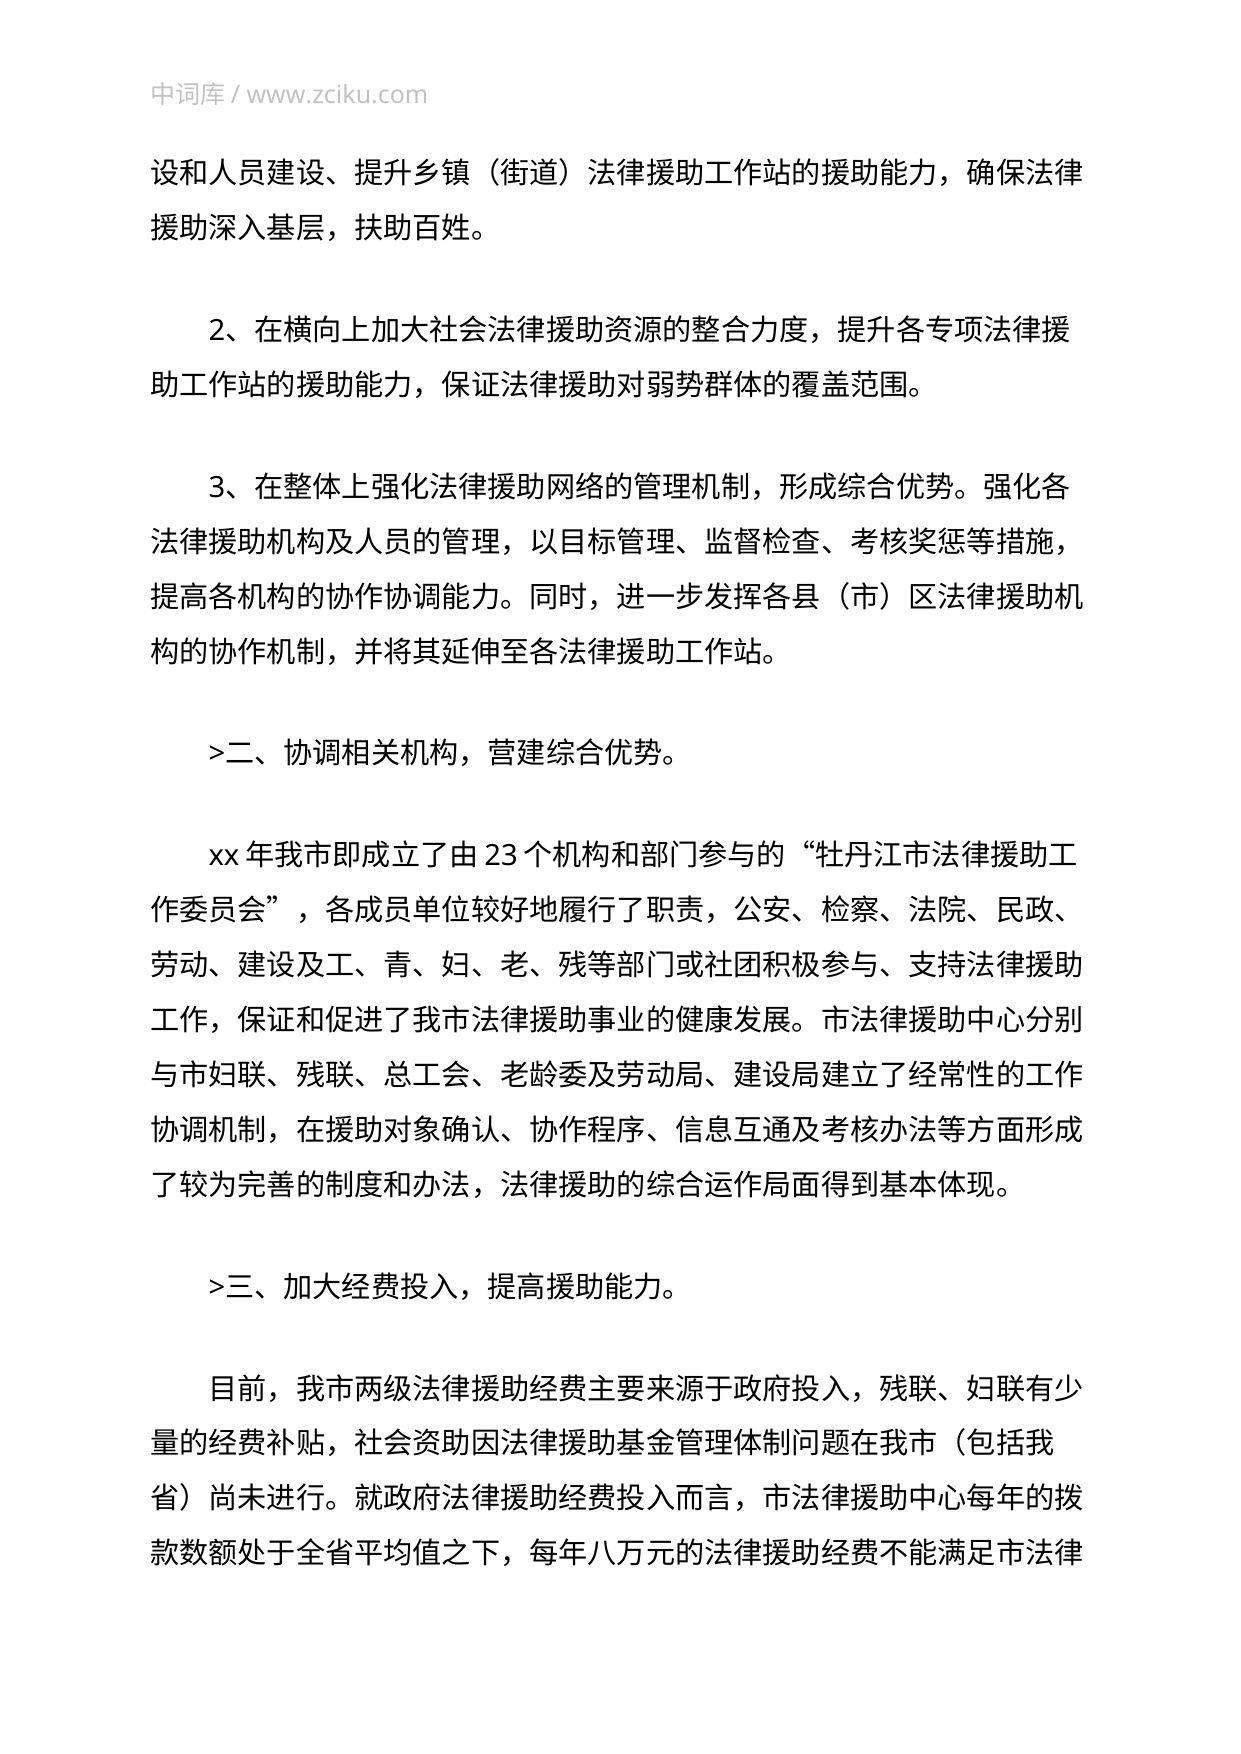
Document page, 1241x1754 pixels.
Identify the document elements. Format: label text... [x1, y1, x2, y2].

text 3、在整体上强化法律援助网络的管理机制，形成综合优势。强化各法律援助机构及人员的管理，以目标管理、监督检查、考核奖惩等措施，提高各机构的协作协调能力。同时，进一步发挥各县（市）区法律援助机构的协作机制，并将其延伸至各法律援助工作站。 [150, 463, 1090, 671]
text xx年我市即成立了由23个机构和部门参与的“牡丹江市法律援助工作委员会”，各成员单位较好地履行了职责，公安、检察、法院、民政、劳动、建设及工、青、妇、老、残等部门或社团积极参与、支持法律援助工作，保证和促进了我市法律援助事业的健康发展。市法律援助中心分别与市妇联、残联、总工会、老龄委及劳动局、建设局建立了经常性的工作协调机制，在援助对象确认、协作程序、信息互通及考核办法等方面形成了较为完善的制度和办法，法律援助的综合运作局面得到基本体现。 [150, 832, 1090, 1204]
text >二、协调相关机构，营建综合优势。 [150, 730, 1090, 772]
text >三、加大经费投入，提高援助能力。 [150, 1263, 1090, 1306]
text 2、在横向上加大社会法律援助资源的整合力度，提升各专项法律援助工作站的援助能力，保证法律援助对弱势群体的覆盖范围。 [150, 307, 1090, 404]
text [150, 150, 1090, 247]
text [150, 1365, 1090, 1572]
